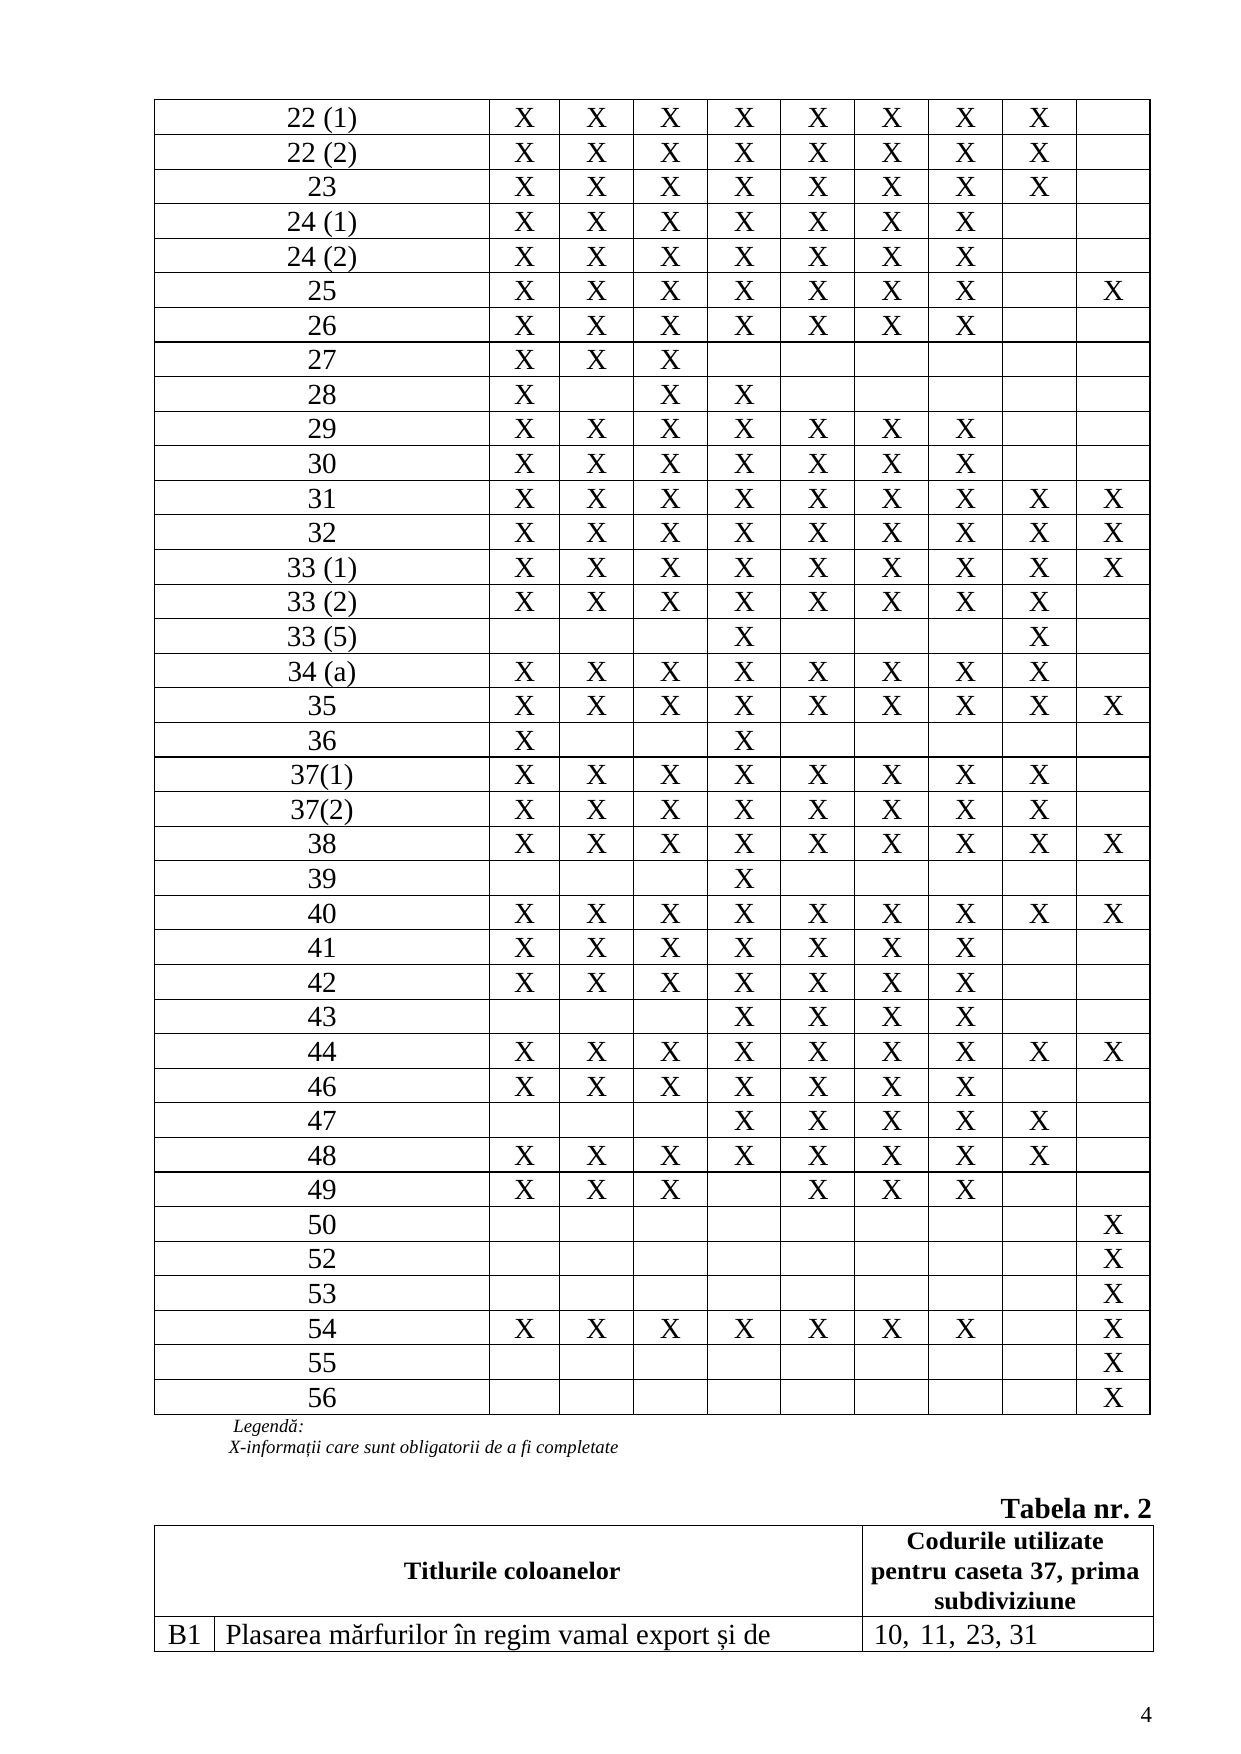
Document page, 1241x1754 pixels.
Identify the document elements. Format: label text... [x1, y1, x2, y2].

table_cell 22 (1) [155, 100, 489, 134]
table_cell X [634, 170, 707, 203]
table_cell X [560, 204, 633, 238]
table_cell [490, 1276, 559, 1310]
table_cell 27 [155, 343, 489, 376]
table_cell X [560, 688, 633, 722]
table_cell [1003, 377, 1076, 411]
table_cell [490, 861, 559, 895]
table_cell X [634, 688, 707, 722]
table_cell [855, 1207, 928, 1241]
table_cell X [855, 1138, 928, 1171]
table_cell X [634, 896, 707, 929]
table_cell Х [929, 412, 1002, 445]
table_cell X [855, 1173, 928, 1206]
table_cell X [560, 170, 633, 203]
table_cell 39 [155, 861, 489, 895]
table_cell X [490, 723, 559, 756]
table_cell X [1077, 1207, 1149, 1241]
table_cell X [855, 758, 928, 791]
table_cell X [781, 550, 854, 583]
table_cell 56 [155, 1380, 489, 1413]
table_cell Х [929, 1000, 1002, 1033]
table_cell X [634, 1069, 707, 1102]
table_cell [1077, 930, 1149, 964]
table_cell X [781, 1173, 854, 1206]
table_cell X [855, 1000, 928, 1033]
table_cell [1077, 1173, 1149, 1206]
table_cell X [1077, 1034, 1149, 1068]
table_cell Х [929, 1173, 1002, 1206]
table_cell 46 [155, 1069, 489, 1102]
table_cell Х [929, 170, 1002, 203]
table_cell X [781, 1000, 854, 1033]
table_cell X [634, 550, 707, 583]
table_cell [855, 619, 928, 653]
table_cell X [490, 654, 559, 687]
table_cell X [781, 1138, 854, 1171]
table_cell [1077, 1069, 1149, 1102]
table_cell X [781, 1069, 854, 1102]
table_cell [855, 1380, 928, 1413]
table_cell Х [929, 1034, 1002, 1068]
table_cell [1003, 1345, 1076, 1379]
table_cell [781, 1207, 854, 1241]
table_cell X [634, 100, 707, 134]
table_cell [781, 861, 854, 895]
table_cell X [781, 446, 854, 480]
table_cell X [1003, 481, 1076, 514]
table_cell X [855, 1103, 928, 1137]
table_cell X [1077, 1242, 1149, 1275]
table_cell X [1003, 1034, 1076, 1068]
table_cell Х [929, 550, 1002, 583]
table_cell X [781, 758, 854, 791]
table_cell X [1003, 792, 1076, 826]
table_cell X [855, 585, 928, 618]
table_cell X [490, 412, 559, 445]
table_cell X [560, 135, 633, 168]
table_cell 31 [155, 481, 489, 514]
table_cell X [560, 1311, 633, 1344]
table_cell [634, 1242, 707, 1275]
table_cell X [490, 1311, 559, 1344]
table_cell [1077, 758, 1149, 791]
table_cell X [490, 170, 559, 203]
table_cell [560, 1207, 633, 1241]
table_cell X [708, 308, 780, 341]
table_cell [1003, 861, 1076, 895]
table_cell Х [929, 135, 1002, 168]
table_cell X [781, 1103, 854, 1137]
table_cell 44 [155, 1034, 489, 1068]
table_cell X [490, 1138, 559, 1171]
table_cell X [634, 481, 707, 514]
table_cell 54 [155, 1311, 489, 1344]
table_cell [1077, 723, 1149, 756]
table_cell [781, 377, 854, 411]
table_cell [1077, 100, 1149, 134]
table_cell X [1003, 550, 1076, 583]
table_cell Х [929, 1103, 1002, 1137]
table_cell [560, 861, 633, 895]
table_cell 32 [155, 515, 489, 549]
table_cell X [490, 896, 559, 929]
table_cell X [634, 343, 707, 376]
table_cell X [708, 861, 780, 895]
table_cell 30 [155, 446, 489, 480]
table_cell [1077, 308, 1149, 341]
table_cell [1003, 204, 1076, 238]
table_cell [560, 1276, 633, 1310]
table_cell X [708, 446, 780, 480]
table_cell X [781, 100, 854, 134]
table_cell [490, 1345, 559, 1379]
table_cell X [634, 377, 707, 411]
table_cell Х [929, 758, 1002, 791]
table_cell X [560, 239, 633, 272]
table_cell X [560, 481, 633, 514]
table_cell X [560, 308, 633, 341]
table_cell Х [929, 481, 1002, 514]
table_cell X [634, 827, 707, 860]
table_cell X [708, 481, 780, 514]
table_cell X [855, 446, 928, 480]
table_cell X [634, 446, 707, 480]
table_cell [1077, 1000, 1149, 1033]
table_cell [929, 1345, 1002, 1379]
table_cell X [490, 239, 559, 272]
table_cell X [855, 688, 928, 722]
table_cell 24 (1) [155, 204, 489, 238]
table_cell [634, 1276, 707, 1310]
table_cell [1003, 1242, 1076, 1275]
table_cell [490, 1207, 559, 1241]
table_cell X [490, 1173, 559, 1206]
table_cell X [708, 827, 780, 860]
table_cell X [1077, 550, 1149, 583]
table_cell [1077, 135, 1149, 168]
table_cell Х [929, 930, 1002, 964]
table_cell [1003, 930, 1076, 964]
table_cell 37(2) [155, 792, 489, 826]
table_cell X [560, 896, 633, 929]
table_cell [1003, 239, 1076, 272]
table_cell X [781, 930, 854, 964]
table_cell X [708, 135, 780, 168]
table_cell X [634, 204, 707, 238]
table_cell X [781, 273, 854, 307]
table_cell Х [855, 1311, 928, 1344]
table_cell X [855, 930, 928, 964]
table_cell X [708, 1311, 780, 1344]
table_cell Х [929, 1069, 1002, 1102]
table_cell [1077, 170, 1149, 203]
table_cell Х [929, 515, 1002, 549]
table_cell [929, 1276, 1002, 1310]
table_cell X [708, 377, 780, 411]
table_cell [560, 1103, 633, 1137]
table_cell Х [929, 654, 1002, 687]
table_cell [490, 1242, 559, 1275]
table_cell X [1077, 273, 1149, 307]
table_cell X [781, 688, 854, 722]
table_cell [215, 1617, 862, 1651]
table_cell X [560, 792, 633, 826]
table_cell X [634, 1138, 707, 1171]
table_cell 33 (5) [155, 619, 489, 653]
table_cell X [855, 308, 928, 341]
table_cell X [708, 930, 780, 964]
text Legendă: [228, 1414, 1152, 1436]
table_cell X [634, 308, 707, 341]
table_cell X [634, 1034, 707, 1068]
table_cell X [1077, 481, 1149, 514]
table_cell [1003, 723, 1076, 756]
table_cell [1003, 1069, 1076, 1102]
table_cell [781, 723, 854, 756]
table_cell X [490, 204, 559, 238]
table_cell [1077, 619, 1149, 653]
table_cell X [708, 965, 780, 998]
table_cell X [781, 965, 854, 998]
table_cell X [855, 100, 928, 134]
text X-informații care sunt obligatorii de a fi completate [228, 1436, 1152, 1458]
table_cell [929, 343, 1002, 376]
table_cell Х [929, 273, 1002, 307]
table_cell X [634, 239, 707, 272]
table_cell X [781, 412, 854, 445]
table_cell X [560, 446, 633, 480]
table_header Codurile utilizate pentru caseta 37, prima subdiviziune [863, 1526, 1153, 1616]
table_header Titlurile coloanelor [155, 1526, 862, 1616]
table_cell X [708, 273, 780, 307]
table_cell [781, 1276, 854, 1310]
table_cell Х [929, 446, 1002, 480]
table_cell X [708, 1069, 780, 1102]
table_cell [1077, 585, 1149, 618]
table_cell X [490, 550, 559, 583]
table_cell 48 [155, 1138, 489, 1171]
table_cell Х [929, 1311, 1002, 1344]
table_cell X [1077, 896, 1149, 929]
table_cell 52 [155, 1242, 489, 1275]
table_cell [929, 723, 1002, 756]
table_cell [490, 619, 559, 653]
table_cell [1077, 239, 1149, 272]
table_cell X [490, 377, 559, 411]
table_cell X [634, 585, 707, 618]
table_cell X [1077, 1345, 1149, 1379]
table_cell [634, 861, 707, 895]
table_cell X [560, 412, 633, 445]
table_cell [929, 377, 1002, 411]
table_cell X [708, 100, 780, 134]
table_cell X [781, 515, 854, 549]
table_cell [1077, 965, 1149, 998]
table_cell [1077, 412, 1149, 445]
table_cell [560, 1000, 633, 1033]
table_cell X [560, 585, 633, 618]
table_cell X [634, 135, 707, 168]
table_cell X [1003, 619, 1076, 653]
table_cell X [560, 930, 633, 964]
table_cell X [855, 550, 928, 583]
table_cell X [634, 792, 707, 826]
table_cell [634, 1207, 707, 1241]
table_cell [634, 723, 707, 756]
table_cell X [855, 239, 928, 272]
table_cell 41 [155, 930, 489, 964]
table_cell [929, 619, 1002, 653]
table_cell [929, 1380, 1002, 1413]
table_cell 43 [155, 1000, 489, 1033]
table_cell X [855, 515, 928, 549]
table_cell X [781, 1034, 854, 1068]
table_cell [560, 1242, 633, 1275]
table_cell X [708, 619, 780, 653]
table_cell [490, 1380, 559, 1413]
table_cell [708, 1345, 780, 1379]
table_cell 49 [155, 1173, 489, 1206]
table_cell 37(1) [155, 758, 489, 791]
table_cell Х [929, 1138, 1002, 1171]
table_cell X [708, 723, 780, 756]
table_cell X [560, 758, 633, 791]
table_cell X [708, 1034, 780, 1068]
table_cell X [560, 827, 633, 860]
table_cell X [1003, 170, 1076, 203]
table_cell Х [929, 965, 1002, 998]
table_cell [1003, 965, 1076, 998]
table_cell [855, 861, 928, 895]
table_cell X [490, 827, 559, 860]
table_cell [1077, 446, 1149, 480]
table_cell [560, 377, 633, 411]
table_cell [634, 1000, 707, 1033]
table_cell [929, 1207, 1002, 1241]
table_cell X [855, 481, 928, 514]
table_cell X [708, 1000, 780, 1033]
table_cell [1003, 273, 1076, 307]
table_cell [560, 723, 633, 756]
table_cell X [634, 758, 707, 791]
table_cell Х [929, 239, 1002, 272]
table_cell X [1003, 585, 1076, 618]
table_cell X [1077, 515, 1149, 549]
table_cell [1077, 377, 1149, 411]
table_cell X [490, 273, 559, 307]
table_cell [1077, 792, 1149, 826]
table_cell X [708, 412, 780, 445]
table_cell X [708, 758, 780, 791]
table_cell X [634, 1173, 707, 1206]
table_cell [929, 1242, 1002, 1275]
table_cell Х [929, 308, 1002, 341]
table_cell X [490, 135, 559, 168]
table_cell [1003, 1207, 1076, 1241]
table_cell [781, 1380, 854, 1413]
table_cell X [708, 585, 780, 618]
table_cell X [708, 1103, 780, 1137]
table_cell X [781, 481, 854, 514]
table_cell X [1003, 896, 1076, 929]
table_cell 38 [155, 827, 489, 860]
table_cell X [781, 792, 854, 826]
table_cell X [560, 515, 633, 549]
table_cell X [855, 827, 928, 860]
table_cell [1003, 1173, 1076, 1206]
table_cell X [634, 654, 707, 687]
table_cell [1003, 1276, 1076, 1310]
table_cell 36 [155, 723, 489, 756]
table_cell X [634, 1311, 707, 1344]
table_cell X [560, 343, 633, 376]
table_cell X [560, 1173, 633, 1206]
table_cell [1077, 654, 1149, 687]
table_cell X [490, 965, 559, 998]
table_cell [781, 1345, 854, 1379]
table_cell Х [929, 204, 1002, 238]
table_cell [560, 1345, 633, 1379]
table_cell [708, 1276, 780, 1310]
table_cell X [708, 688, 780, 722]
table_cell X [781, 896, 854, 929]
table_cell X [560, 965, 633, 998]
table_cell X [855, 135, 928, 168]
table_cell X [560, 654, 633, 687]
table_cell X [708, 239, 780, 272]
table_cell X [560, 1138, 633, 1171]
table_cell B1 [155, 1617, 214, 1651]
table_cell X [1003, 688, 1076, 722]
table_cell X [708, 792, 780, 826]
table_cell X [855, 896, 928, 929]
table_cell X [634, 273, 707, 307]
table_cell X [781, 204, 854, 238]
table_cell X [855, 1069, 928, 1102]
table_cell X [855, 792, 928, 826]
table_cell 34 (a) [155, 654, 489, 687]
table_cell 24 (2) [155, 239, 489, 272]
table_cell [560, 619, 633, 653]
table_cell [490, 1000, 559, 1033]
table_cell X [855, 204, 928, 238]
table_cell 10, 11, 23, 31 [863, 1617, 1153, 1651]
table_cell [1003, 343, 1076, 376]
table_cell X [1003, 1138, 1076, 1171]
table_cell X [1003, 827, 1076, 860]
table_cell X [1077, 1380, 1149, 1413]
table_cell 42 [155, 965, 489, 998]
table_cell [855, 1345, 928, 1379]
table_cell X [855, 654, 928, 687]
table_cell X [781, 827, 854, 860]
table_cell X [490, 758, 559, 791]
table_cell [634, 1380, 707, 1413]
table_cell X [490, 100, 559, 134]
table_cell X [1077, 1311, 1149, 1344]
table_cell [708, 1380, 780, 1413]
table_cell X [708, 550, 780, 583]
table_cell 22 (2) [155, 135, 489, 168]
table_cell [781, 619, 854, 653]
table_cell [855, 723, 928, 756]
table_cell X [855, 1034, 928, 1068]
table_cell X [708, 515, 780, 549]
table_cell [1003, 308, 1076, 341]
table_cell [1003, 1000, 1076, 1033]
table_cell X [708, 654, 780, 687]
table_cell [560, 1380, 633, 1413]
table_cell X [708, 896, 780, 929]
table_cell X [781, 585, 854, 618]
table_cell X [560, 100, 633, 134]
table_cell Х [929, 100, 1002, 134]
table_cell X [490, 481, 559, 514]
text Tabela nr. 2 [153, 1491, 1152, 1525]
table_cell [1003, 446, 1076, 480]
table_cell 40 [155, 896, 489, 929]
table_cell 50 [155, 1207, 489, 1241]
table_cell [1003, 1380, 1076, 1413]
table_cell X [634, 515, 707, 549]
table_cell [708, 343, 780, 376]
table_cell [929, 861, 1002, 895]
table_cell X [490, 308, 559, 341]
table_cell X [560, 1034, 633, 1068]
table_cell 26 [155, 308, 489, 341]
table_cell X [781, 170, 854, 203]
table_cell X [490, 930, 559, 964]
table_cell X [781, 1311, 854, 1344]
table_cell [708, 1207, 780, 1241]
table_cell X [490, 515, 559, 549]
table_cell [634, 1345, 707, 1379]
table_cell X [490, 688, 559, 722]
table_cell X [1077, 688, 1149, 722]
table_cell [634, 619, 707, 653]
table_cell X [634, 412, 707, 445]
table_cell 33 (2) [155, 585, 489, 618]
table_cell 28 [155, 377, 489, 411]
table_cell [1077, 1103, 1149, 1137]
table_cell [1077, 861, 1149, 895]
table_cell X [708, 170, 780, 203]
table_cell X [781, 239, 854, 272]
table_cell [1077, 204, 1149, 238]
table_cell X [1003, 758, 1076, 791]
table_cell X [1003, 135, 1076, 168]
table_cell 35 [155, 688, 489, 722]
table_cell [855, 1242, 928, 1275]
table_cell X [490, 1069, 559, 1102]
table_cell X [560, 550, 633, 583]
table_cell [634, 1103, 707, 1137]
table_cell X [781, 654, 854, 687]
table_cell X [560, 273, 633, 307]
table_cell X [1003, 100, 1076, 134]
table_cell Х [1003, 515, 1076, 549]
table_cell [855, 343, 928, 376]
table_cell X [1077, 1276, 1149, 1310]
table_cell [1077, 1138, 1149, 1171]
table_cell X [1003, 1103, 1076, 1137]
table_cell Х [929, 688, 1002, 722]
table_cell 23 [155, 170, 489, 203]
table_cell Х [929, 585, 1002, 618]
table_cell [855, 377, 928, 411]
table_cell [708, 1173, 780, 1206]
table_cell X [490, 343, 559, 376]
table_cell X [490, 792, 559, 826]
table_cell [781, 343, 854, 376]
table_cell X [634, 930, 707, 964]
table_cell 53 [155, 1276, 489, 1310]
table_cell X [855, 412, 928, 445]
table_cell [1003, 412, 1076, 445]
table_cell X [708, 1138, 780, 1171]
table_cell [708, 1242, 780, 1275]
table_cell X [855, 273, 928, 307]
table_cell Х [929, 792, 1002, 826]
table_cell 47 [155, 1103, 489, 1137]
table_cell 55 [155, 1345, 489, 1379]
table_cell [855, 1276, 928, 1310]
table_cell X [855, 965, 928, 998]
table_cell [781, 1242, 854, 1275]
table_cell Х [929, 896, 1002, 929]
table_cell Х [929, 827, 1002, 860]
table_cell X [560, 1069, 633, 1102]
table_cell X [490, 1034, 559, 1068]
table_cell X [855, 170, 928, 203]
table_cell X [634, 965, 707, 998]
table_cell X [1077, 827, 1149, 860]
table_cell X [490, 446, 559, 480]
table_cell X [1003, 654, 1076, 687]
table_cell 25 [155, 273, 489, 307]
table_cell X [708, 204, 780, 238]
table_cell 29 [155, 412, 489, 445]
table_cell X [781, 308, 854, 341]
table_cell [1003, 1311, 1076, 1344]
table_cell [1077, 343, 1149, 376]
table_cell [490, 1103, 559, 1137]
table_cell 33 (1) [155, 550, 489, 583]
table_cell X [781, 135, 854, 168]
table_cell X [490, 585, 559, 618]
